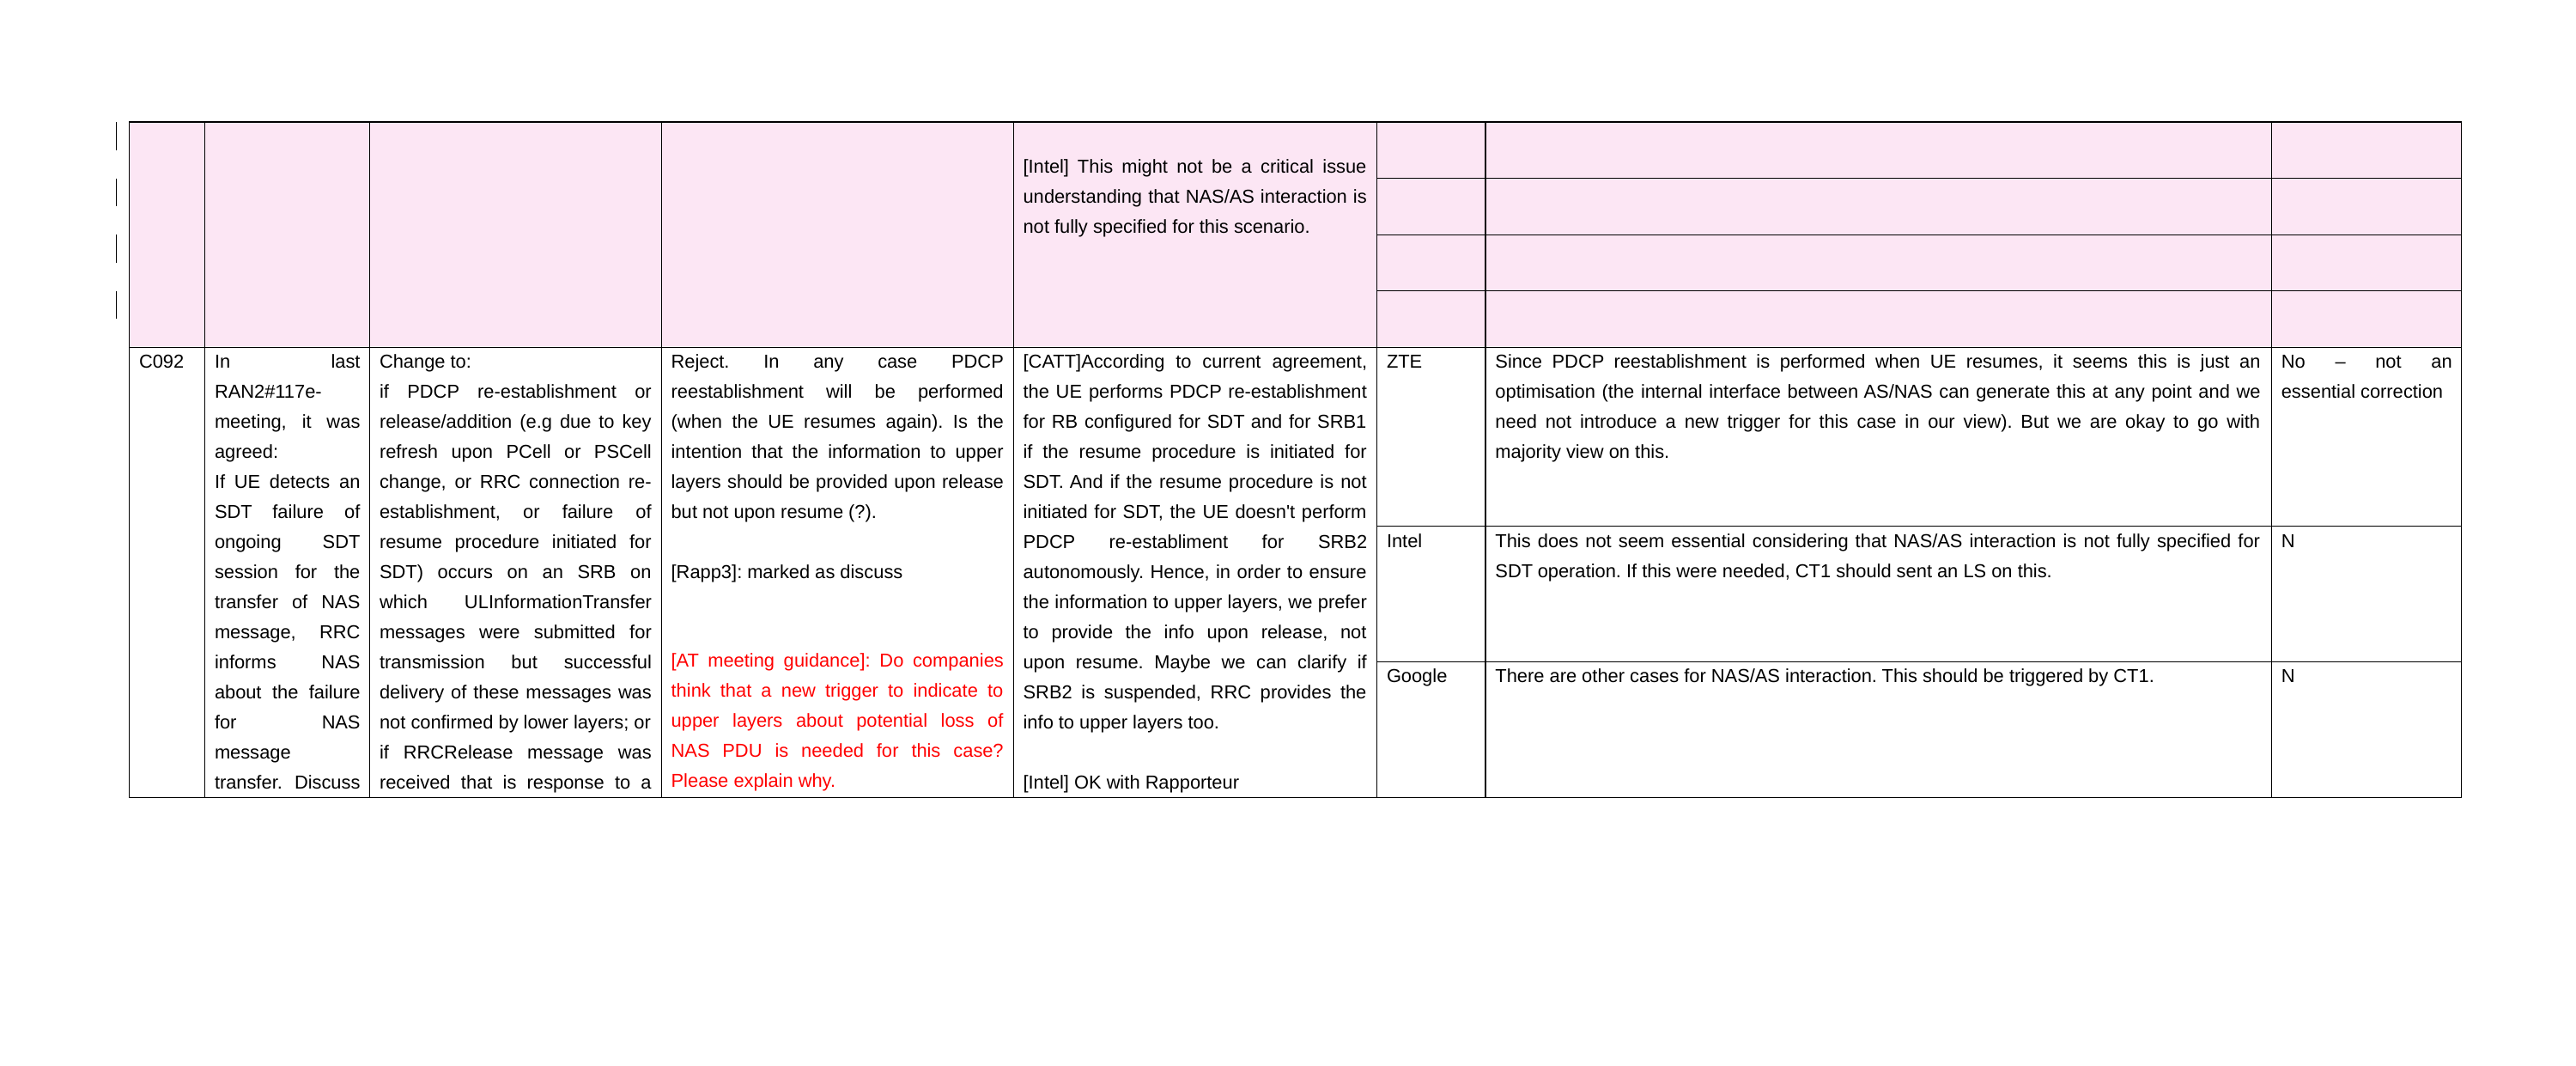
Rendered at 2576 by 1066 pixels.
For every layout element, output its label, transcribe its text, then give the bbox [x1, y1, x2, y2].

table_cell N [2272, 527, 2461, 661]
table_cell There are other cases for NAS/AS interaction. This should be triggered by CT1. [1486, 662, 2271, 796]
table_cell No – not an essential correction [2272, 348, 2461, 526]
table_cell Google [1377, 662, 1485, 796]
table_cell N [2272, 662, 2461, 796]
table_cell Intel [1377, 527, 1485, 661]
table_cell C092 [130, 348, 204, 796]
table_cell [CATT]According to current agreement, the UE performs PDCP re-establishment for RB configured for SDT and for SRB1 if the resume procedure is initiated for SDT. And if the resume procedure is not initiated for SDT, the UE doesn't perform PDCP re-establiment for SRB2 autonomously. Hence, in order to ensure the information to upper layers, we prefer to provide the info upon release, not upon resume. Maybe we can clarify if SRB2 is suspended, RRC provides the info to upper layers too. [Intel] OK with Rapporteur [1014, 348, 1376, 796]
table_cell This does not seem essential considering that NAS/AS interaction is not fully specified for SDT operation. If this were needed, CT1 should sent an LS on this. [1486, 527, 2271, 661]
table_cell Change to: if PDCP re-establishment or release/addition (e.g due to key refresh upon PCell or PSCell change, or RRC connection re-establishment, or failure of resume procedure initiated for SDT) occurs on an SRB on which ULInformationTransfer messages were submitted for transmission but successful delivery of these messages was not confirmed by lower layers; or if RRCRelease message was received that is response to a resume procedure initiated for SDT while ULInformationTransfer messages were submitted for transmission but successful delivery of these messages was not confirmed by lower layers: 2> inform upper layers about the possible failure to deliver the information contained in the concerned ULInformationTransfer messages, unless the messages only include dedicatedInfoF1c. [370, 348, 661, 796]
table_cell In last RAN2#117e-meeting, it was agreed: If UE detects an SDT failure of ongoing SDT session for the transfer of NAS message, RRC informs NAS about the failure for NAS message transfer. Discuss further if any specification change is needed or not. [CB] LS to CT1? The network may send RRCRlease message to the UE to end the current SDT procedure even if there are NAS messages that successful delivery of these message was not confirmed by lower layers. For example: The network sends RRCRelease message for DL non-SDT data arrival without anchor relocation. As some ULInformationTransfer messages are successful delivery to the network but some are not confirmed by lower layers either, AS needs to inform NAS about the failure for NAS message transfer for the case. But in this case, upon reception of RRCRelease message, PDCP re-estamlishment or release/addition is not performed. Hence, we propose to add a new case to inform upper layers about the possible failure. [205, 348, 369, 796]
table_cell ZTE [1377, 348, 1485, 526]
table_cell Reject. In any case PDCP reestablishment will be performed (when the UE resumes again). Is the intention that the information to upper layers should be provided upon release but not upon resume (?). [Rapp3]: marked as discuss [AT meeting guidance]: Do companies think that a new trigger to indicate to upper layers about potential loss of NAS PDU is needed for this case? Please explain why. [662, 348, 1013, 796]
table_cell Since PDCP reestablishment is performed when UE resumes, it seems this is just an optimisation (the internal interface between AS/NAS can generate this at any point and we need not introduce a new trigger for this case in our view). But we are okay to go with majority view on this. [1486, 348, 2271, 526]
